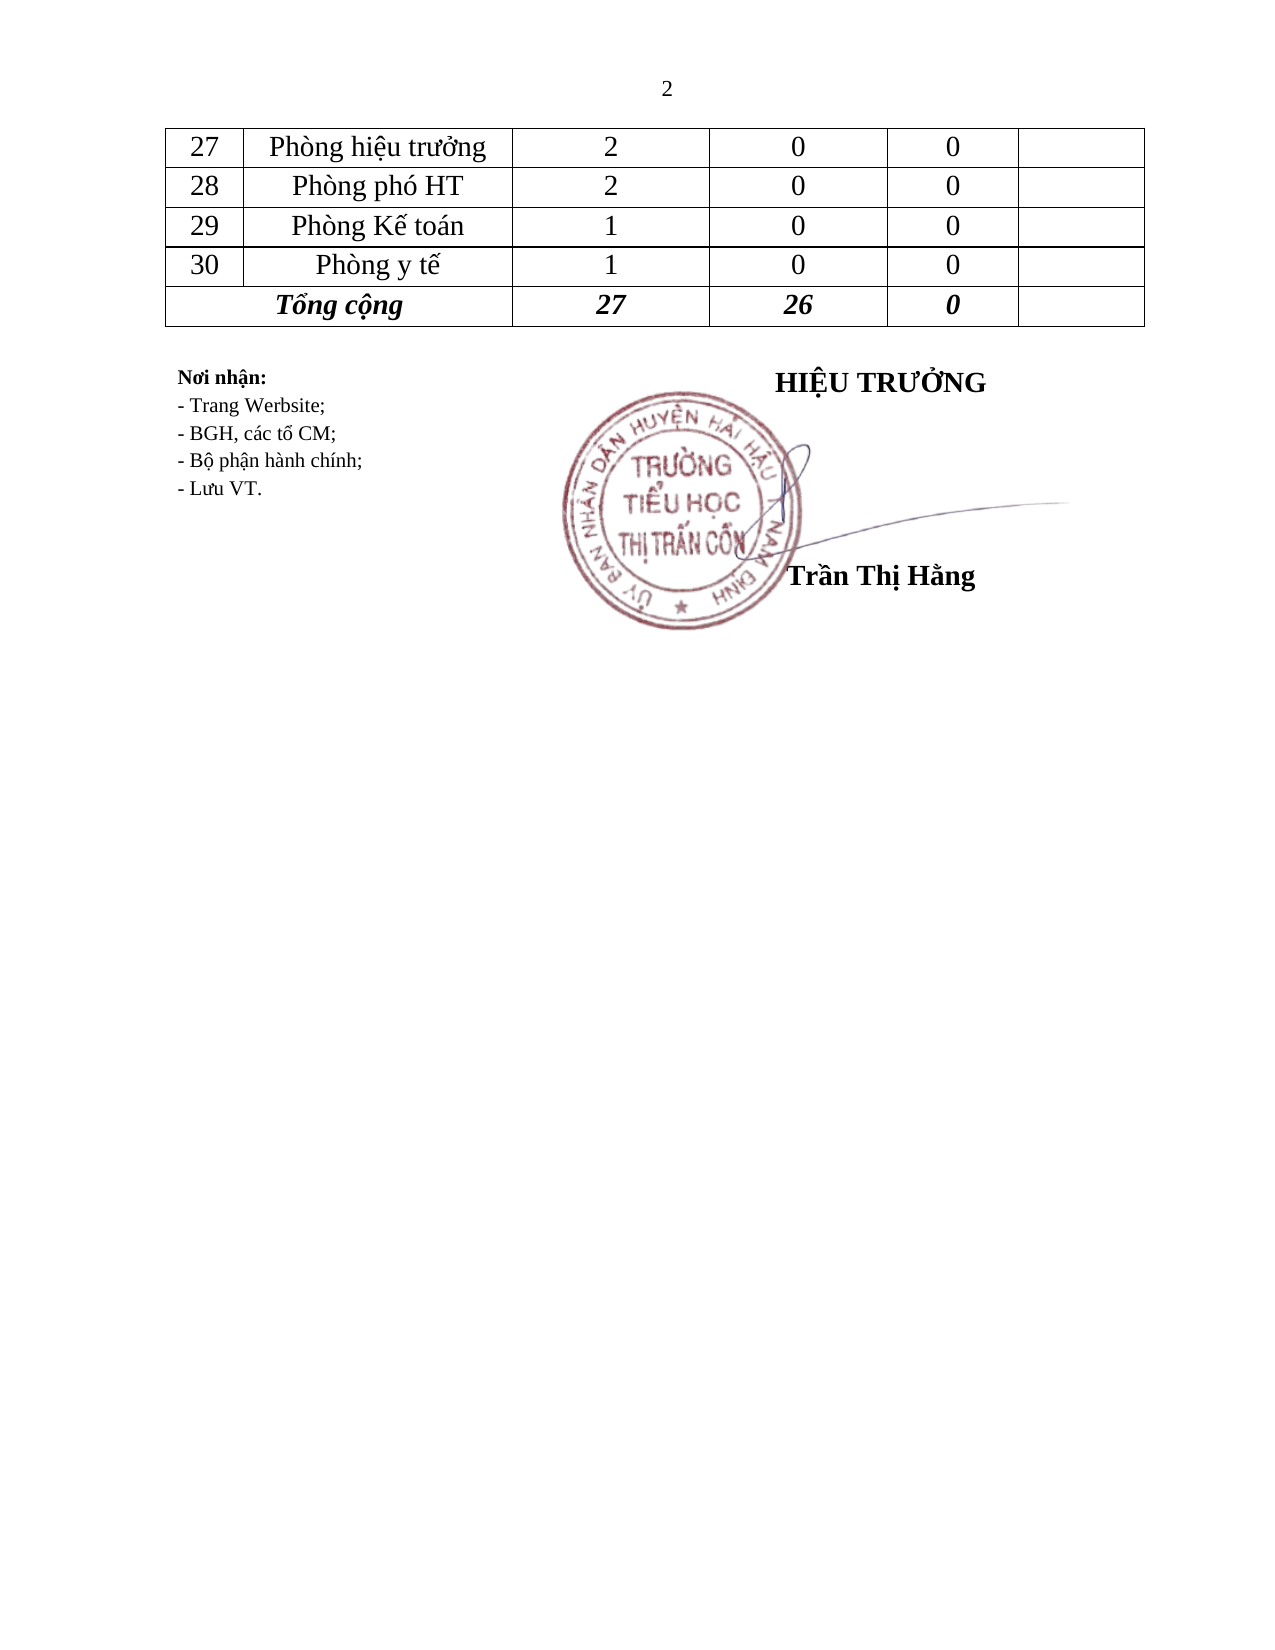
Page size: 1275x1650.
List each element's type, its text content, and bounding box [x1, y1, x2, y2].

table_cell [1019, 248, 1144, 286]
table_cell 0 [888, 208, 1018, 246]
table_cell 30 [166, 248, 243, 286]
table_header HIỆU TRƯỞNG Trần Thị Hằng [841, 365, 1197, 658]
table_cell 0 [888, 129, 1018, 167]
table_cell 2 [513, 168, 709, 207]
table_header Nơi nhận: - Trang Werbsite; - BGH, các tổ CM; - Bộ phận hành chính; - Lưu VT. [166, 365, 528, 658]
table_cell [1019, 287, 1144, 326]
table_cell Phòng y tế [244, 248, 512, 286]
table_cell 1 [513, 208, 709, 246]
table_cell [1019, 129, 1144, 167]
picture [528, 365, 1094, 659]
table_cell 29 [166, 208, 243, 246]
table_cell 0 [888, 287, 1018, 326]
table_cell 27 [166, 129, 243, 167]
table_cell Phòng hiệu trưởng [244, 129, 512, 167]
table_cell Tổng cộng [166, 287, 512, 326]
table_cell 0 [710, 129, 887, 167]
table_cell 28 [166, 168, 243, 207]
table_cell 26 [710, 287, 887, 326]
table_cell 0 [710, 248, 887, 286]
table_cell 0 [888, 168, 1018, 207]
table_cell 0 [710, 208, 887, 246]
table_cell 0 [888, 248, 1018, 286]
table_cell Phòng phó HT [244, 168, 512, 207]
table_cell 2 [513, 129, 709, 167]
table_cell Phòng Kế toán [244, 208, 512, 246]
table_cell 27 [513, 287, 709, 326]
table_cell [1019, 168, 1144, 207]
table_cell 0 [710, 168, 887, 207]
table_cell 1 [513, 248, 709, 286]
table_cell [1019, 208, 1144, 246]
